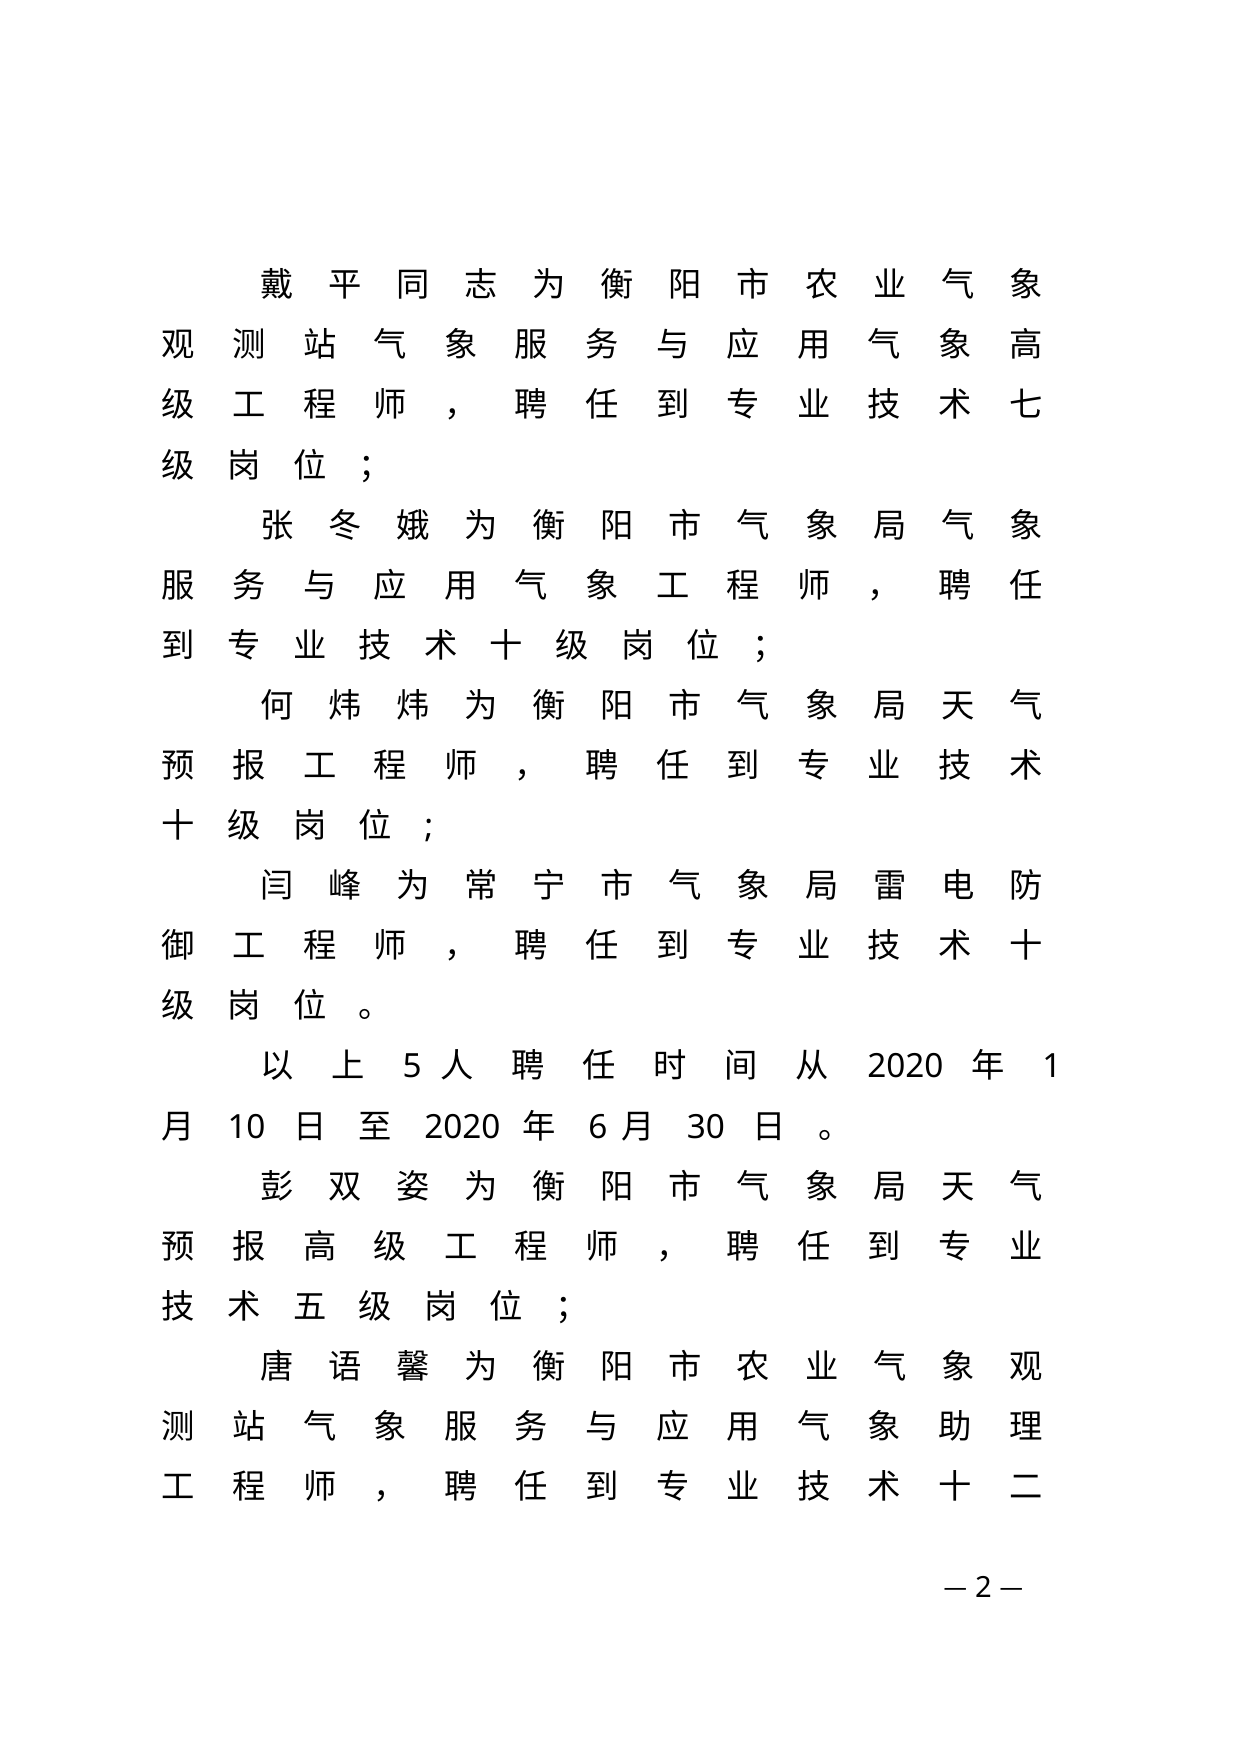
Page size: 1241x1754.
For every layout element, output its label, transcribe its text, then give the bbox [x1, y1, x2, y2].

text 彭双姿为衡阳市气象局天气预报高级工程师，聘任到专业技术五级岗位； [162, 1154, 1075, 1334]
text 戴平同志为衡阳市农业气象观测站气象服务与应用气象高级工程师，聘任到专业技术七级岗位； [162, 252, 1075, 492]
text 张冬娥为衡阳市气象局气象服务与应用气象工程师，聘任到专业技术十级岗位； [162, 492, 1075, 673]
text 闫峰为常宁市气象局雷电防御工程师，聘任到专业技术十级岗位。 [162, 853, 1075, 1033]
text 何炜炜为衡阳市气象局天气预报工程师，聘任到专业技术十级岗位; [162, 673, 1075, 853]
text 以上5人聘任时间从2020年1月10日至2020年6月30日。 [162, 1033, 1075, 1154]
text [162, 1334, 1075, 1514]
